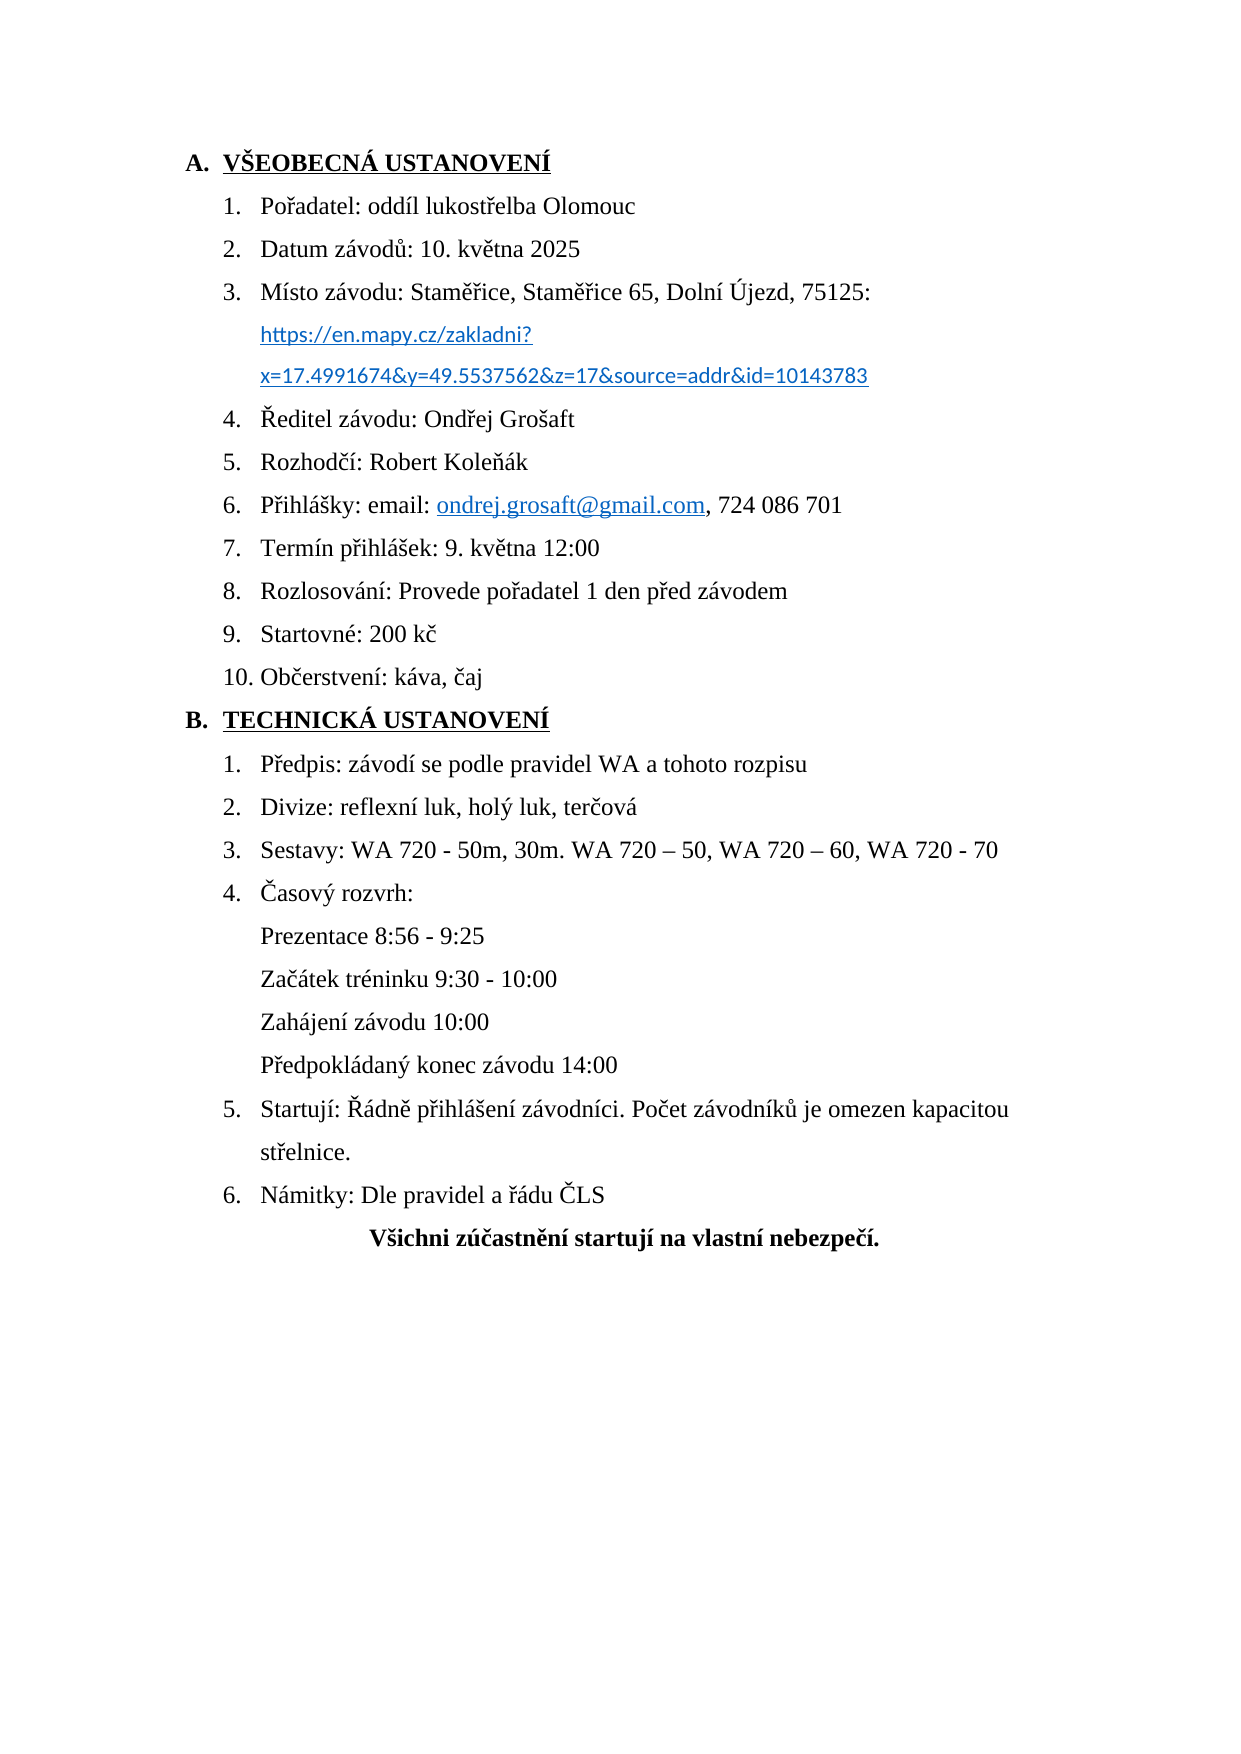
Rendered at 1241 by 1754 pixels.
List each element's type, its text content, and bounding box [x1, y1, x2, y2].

list Rozlosování: Provede pořadatel 1 den před závodem [223, 576, 1093, 605]
text Všichni zúčastnění startují na vlastní nebezpečí. [369, 1223, 1093, 1252]
list Předpis: závodí se podle pravidel WA a tohoto rozpisu [223, 749, 1093, 777]
list Pořadatel: oddíl lukostřelba Olomouc [223, 191, 1093, 219]
list Startovné: 200 kč [223, 619, 1093, 648]
text Zahájení závodu 10:00 [260, 1007, 1093, 1036]
text Předpokládaný konec závodu 14:00 [260, 1051, 1093, 1079]
list Přihlášky: email: ondrej.grosaft@gmail.com, 724 086 701 [223, 490, 1093, 519]
list Rozhodčí: Robert Koleňák [223, 447, 1093, 476]
list Občerstvení: káva, čaj [223, 662, 1093, 691]
list TECHNICKÁ USTANOVENÍ [185, 706, 1093, 734]
list Datum závodů: 10. května 2025 [223, 234, 1093, 263]
list VŠEOBECNÁ USTANOVENÍ [185, 148, 1093, 176]
text Prezentace 8:56 - 9:25 [260, 921, 1093, 950]
list Termín přihlášek: 9. května 12:00 [223, 533, 1093, 562]
list Časový rozvrh: [223, 878, 1093, 907]
list Námitky: Dle pravidel a řádu ČLS [223, 1180, 1093, 1209]
list Místo závodu: Staměřice, Staměřice 65, Dolní Újezd, 75125: https://en.mapy.cz/zakladni?x=17.4991674&y=49.5537562&z=17&source=addr&id=10143783 [223, 277, 1093, 390]
list Ředitel závodu: Ondřej Grošaft [223, 404, 1093, 432]
list Divize: reflexní luk, holý luk, terčová [223, 792, 1093, 821]
text Začátek tréninku 9:30 - 10:00 [260, 964, 1093, 993]
list Sestavy: WA 720 - 50m, 30m. WA 720 – 50, WA 720 – 60, WA 720 - 70 [223, 835, 1093, 864]
list Startují: Řádně přihlášení závodníci. Počet závodníků je omezen kapacitou střelnice. [223, 1094, 1093, 1166]
